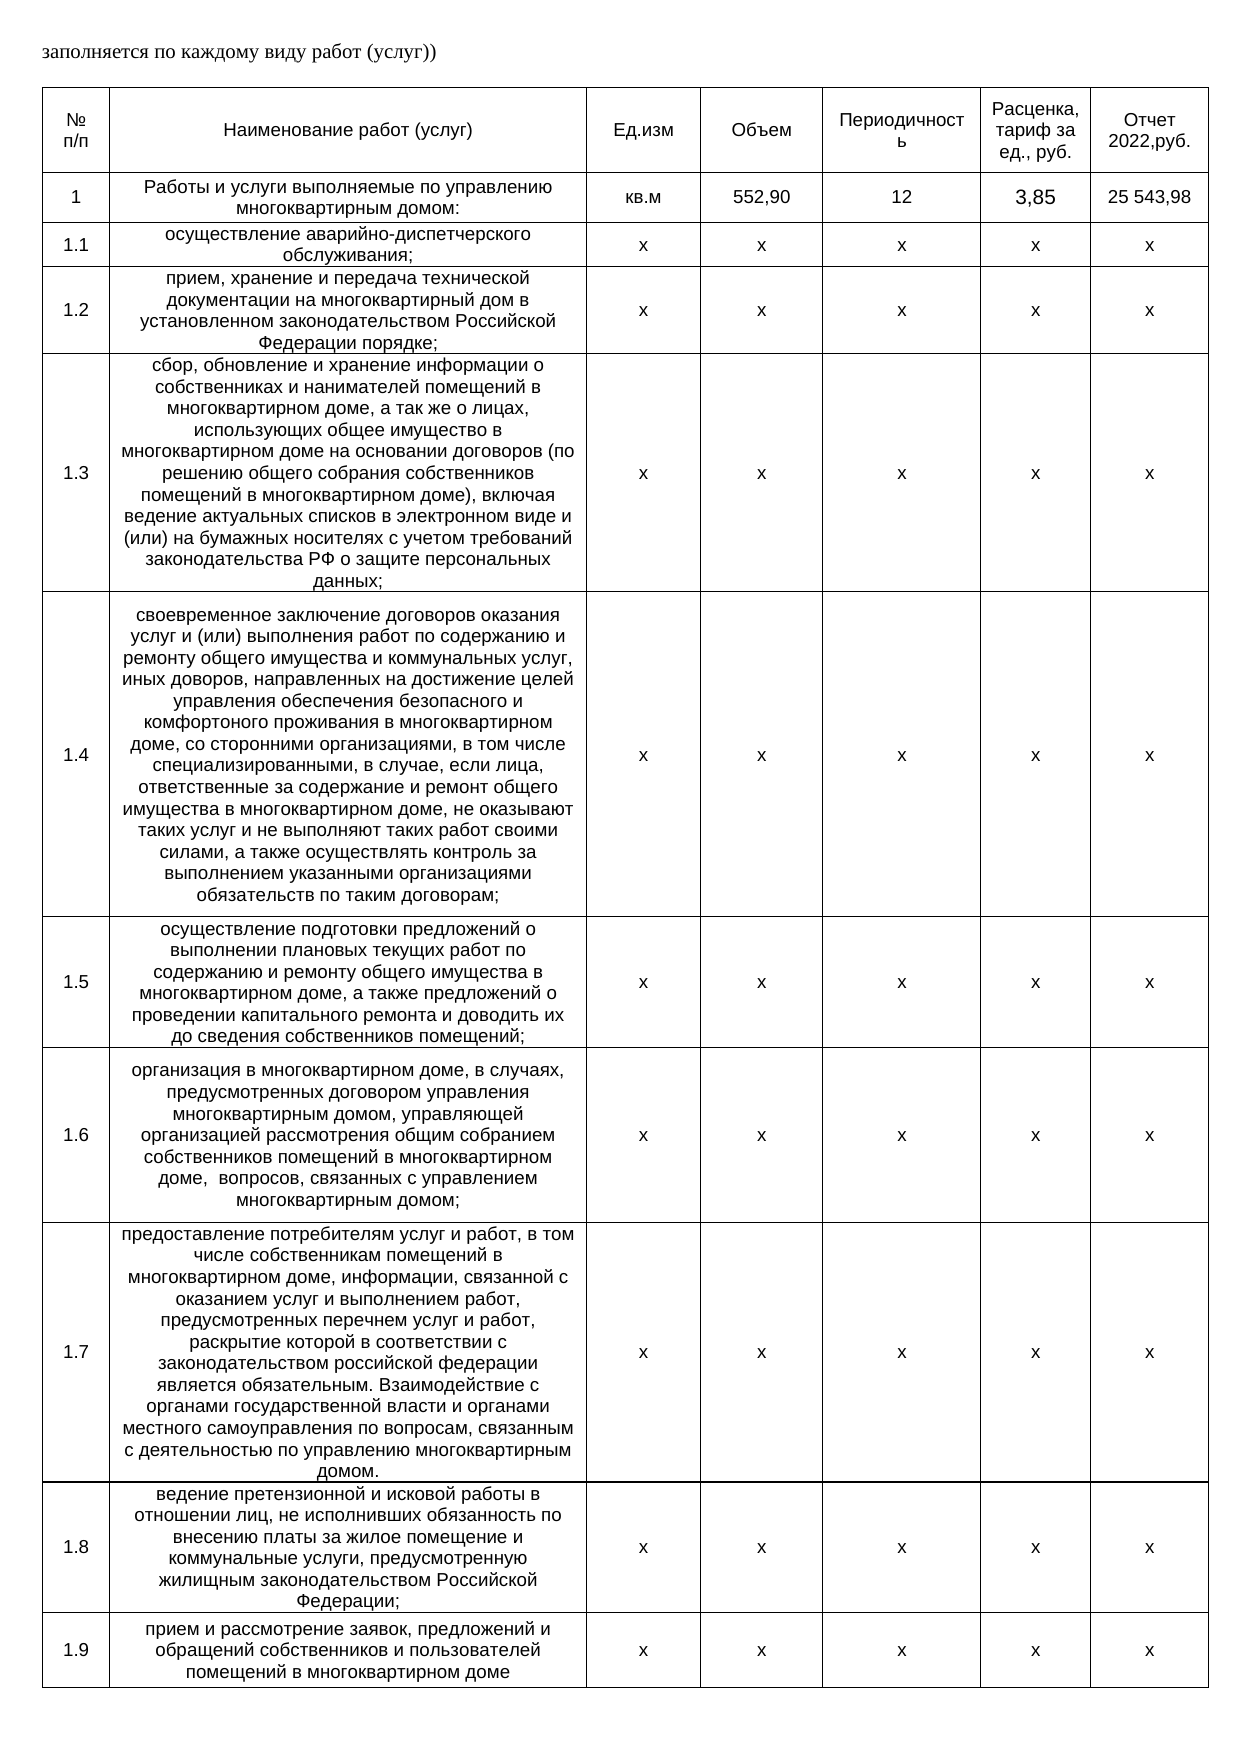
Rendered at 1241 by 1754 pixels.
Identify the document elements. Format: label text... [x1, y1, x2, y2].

table_cell х [701, 1048, 822, 1222]
table_cell х [587, 592, 700, 916]
table_cell предоставление потребителям услуг и работ, в том числе собственникам помещений в многоквартирном доме, информации, связанной с оказанием услуг и выполнением работ, предусмотренных перечнем услуг и работ, раскрытие которой в соответствии с законодательством российской федерации является обязательным. Взаимодействие с органами государственной власти и органами местного самоуправления по вопросам, связанным с деятельностью по управлению многоквартирным домом. [110, 1223, 586, 1481]
table_cell 1.2 [43, 267, 109, 353]
table_cell 1.6 [43, 1048, 109, 1222]
table_cell х [823, 1613, 980, 1687]
table_cell 1.1 [43, 223, 109, 266]
table_cell кв.м [587, 173, 700, 222]
table_header Объем [701, 88, 822, 172]
table_header Периодичность [823, 88, 980, 172]
table_cell х [587, 223, 700, 266]
table_header № п/п [43, 88, 109, 172]
table_cell х [823, 354, 980, 591]
table_cell х [981, 267, 1090, 353]
table_cell х [701, 267, 822, 353]
table_cell х [823, 917, 980, 1047]
table_cell сбор, обновление и хранение информации о собственниках и нанимателей помещений в многоквартирном доме, а так же о лицах, использующих общее имущество в многоквартирном доме на основании договоров (по решению общего собрания собственников помещений в многоквартирном доме), включая ведение актуальных списков в электронном виде и (или) на бумажных носителях с учетом требований законодательства РФ о защите персональных данных; [110, 354, 586, 591]
table_cell х [701, 223, 822, 266]
table_cell х [981, 223, 1090, 266]
table_cell х [981, 1223, 1090, 1481]
table_cell 1.5 [43, 917, 109, 1047]
table_cell прием и рассмотрение заявок, предложений и обращений собственников и пользователей помещений в многоквартирном доме [110, 1613, 586, 1687]
table_cell 25 543,98 [1091, 173, 1208, 222]
table_header Ед.изм [587, 88, 700, 172]
table_cell х [701, 592, 822, 916]
table_cell Работы и услуги выполняемые по управлению многоквартирным домом: [110, 173, 586, 222]
table_cell х [981, 1048, 1090, 1222]
table_cell х [587, 1048, 700, 1222]
table_cell х [1091, 1483, 1208, 1612]
table_cell х [981, 1613, 1090, 1687]
table_cell 12 [823, 173, 980, 222]
table_cell х [701, 917, 822, 1047]
table_cell х [1091, 1048, 1208, 1222]
table_header Расценка, тариф за ед., руб. [981, 88, 1090, 172]
table_cell 1 [43, 173, 109, 222]
table_cell прием, хранение и передача технической документации на многоквартирный дом в установленном законодательством Российской Федерации порядке; [110, 267, 586, 353]
table_cell х [823, 1223, 980, 1481]
table_cell х [1091, 1613, 1208, 1687]
table_cell х [587, 917, 700, 1047]
table_cell х [1091, 592, 1208, 916]
table_cell х [701, 354, 822, 591]
table_cell осуществление аварийно-диспетчерского обслуживания; [110, 223, 586, 266]
table_cell 552,90 [701, 173, 822, 222]
table_cell х [587, 1613, 700, 1687]
table_header Отчет 2022,руб. [1091, 88, 1208, 172]
table_cell х [1091, 1223, 1208, 1481]
table_cell своевременное заключение договоров оказания услуг и (или) выполнения работ по содержанию и ремонту общего имущества и коммунальных услуг, иных доворов, направленных на достижение целей управления обеспечения безопасного и комфортоного проживания в многоквартирном доме, со сторонними организациями, в том числе специализированными, в случае, если лица, ответственные за содержание и ремонт общего имущества в многоквартирном доме, не оказывают таких услуг и не выполняют таких работ своими силами, а также осуществлять контроль за выполнением указанными организациями обязательств по таким договорам; [110, 592, 586, 916]
table_cell х [823, 1483, 980, 1612]
table_cell х [587, 1223, 700, 1481]
table_cell х [587, 267, 700, 353]
table_cell х [981, 592, 1090, 916]
table_cell 1.9 [43, 1613, 109, 1687]
table_header Наименование работ (услуг) [110, 88, 586, 172]
table_cell х [1091, 223, 1208, 266]
table_cell х [701, 1613, 822, 1687]
table_cell х [1091, 354, 1208, 591]
table_cell 1.7 [43, 1223, 109, 1481]
table_cell 1.8 [43, 1483, 109, 1612]
table_cell организация в многоквартирном доме, в случаях, предусмотренных договором управления многоквартирным домом, управляющей организацией рассмотрения общим собранием собственников помещений в многоквартирном доме, вопросов, связанных с управлением многоквартирным домом; [110, 1048, 586, 1222]
table_cell х [701, 1483, 822, 1612]
table_cell х [823, 592, 980, 916]
table_cell 1.3 [43, 354, 109, 591]
table_cell х [587, 354, 700, 591]
table_cell осуществление подготовки предложений о выполнении плановых текущих работ по содержанию и ремонту общего имущества в многоквартирном доме, а также предложений о проведении капитального ремонта и доводить их до сведения собственников помещений; [110, 917, 586, 1047]
table_cell 3,85 [981, 173, 1090, 222]
table_cell х [823, 223, 980, 266]
table_cell 1.4 [43, 592, 109, 916]
text заполняется по каждому виду работ (услуг)) [42, 39, 1198, 63]
table_cell х [981, 1483, 1090, 1612]
table_cell х [981, 354, 1090, 591]
table_cell ведение претензионной и исковой работы в отношении лиц, не исполнивших обязанность по внесению платы за жилое помещение и коммунальные услуги, предусмотренную жилищным законодательством Российской Федерации; [110, 1483, 586, 1612]
table_cell х [981, 917, 1090, 1047]
table_cell х [1091, 267, 1208, 353]
table_cell х [823, 267, 980, 353]
table_cell х [1091, 917, 1208, 1047]
table_cell х [701, 1223, 822, 1481]
table_cell х [823, 1048, 980, 1222]
table_cell х [587, 1483, 700, 1612]
